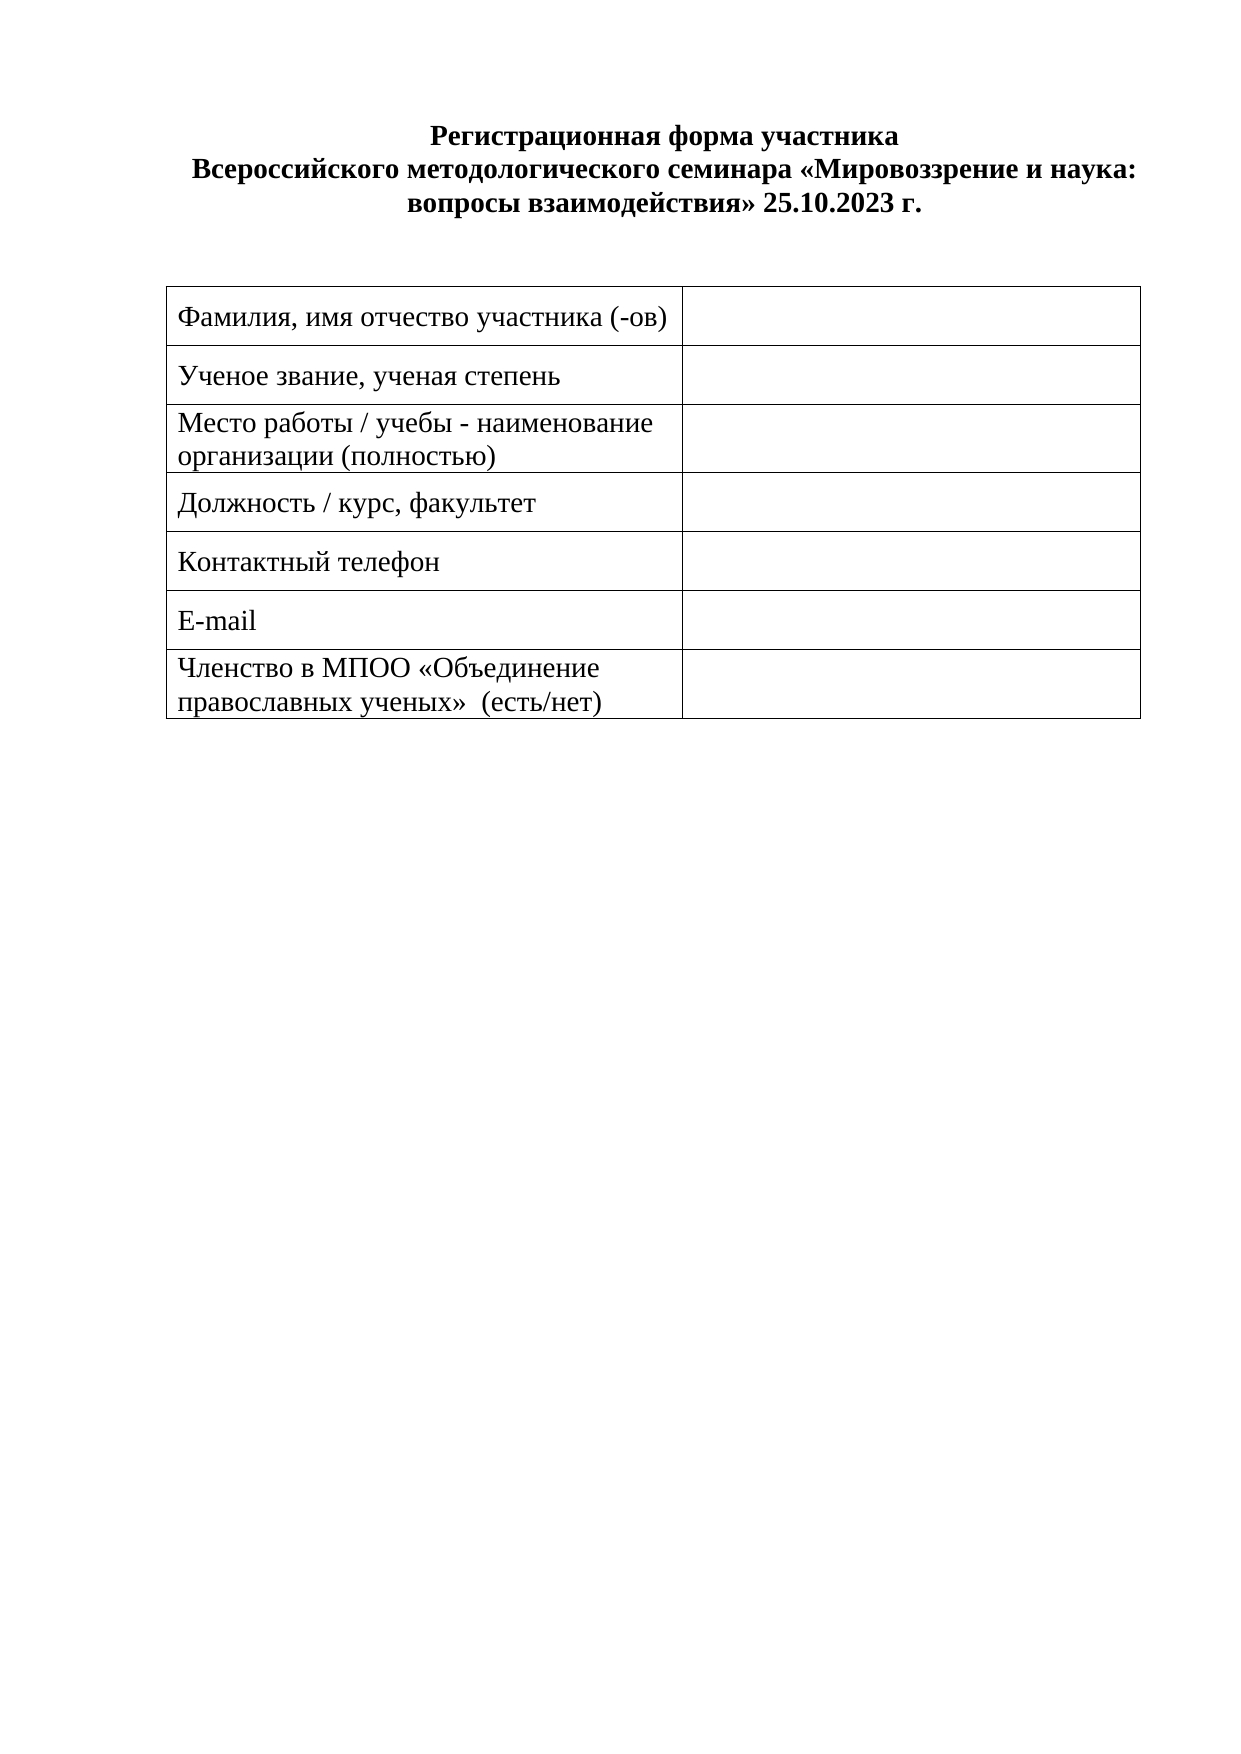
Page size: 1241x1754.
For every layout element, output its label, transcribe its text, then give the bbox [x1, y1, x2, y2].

table_cell Контактный телефон [167, 532, 682, 590]
table_cell Ученое звание, ученая степень [167, 346, 682, 404]
text Регистрационная форма участника [177, 118, 1152, 152]
table_cell Должность / курс, факультет [167, 473, 682, 531]
table_cell [683, 650, 1140, 717]
table_cell Членство в МПОО «Объединение православных ученых» (есть/нет) [167, 650, 682, 717]
table_cell [683, 346, 1140, 404]
table_header Фамилия, имя отчество участника (-ов) [167, 287, 682, 345]
table_cell [683, 473, 1140, 531]
table_cell Место работы / учебы - наименование организации (полностью) [167, 405, 682, 472]
table_cell [683, 405, 1140, 472]
table_cell [683, 532, 1140, 590]
table_cell [683, 591, 1140, 649]
table_cell Е-mail [167, 591, 682, 649]
text Всероссийского методологического семинара «Мировоззрение и наука: вопросы взаимодействия» 25.10.2023 г. [177, 152, 1152, 219]
table_header [683, 287, 1140, 345]
